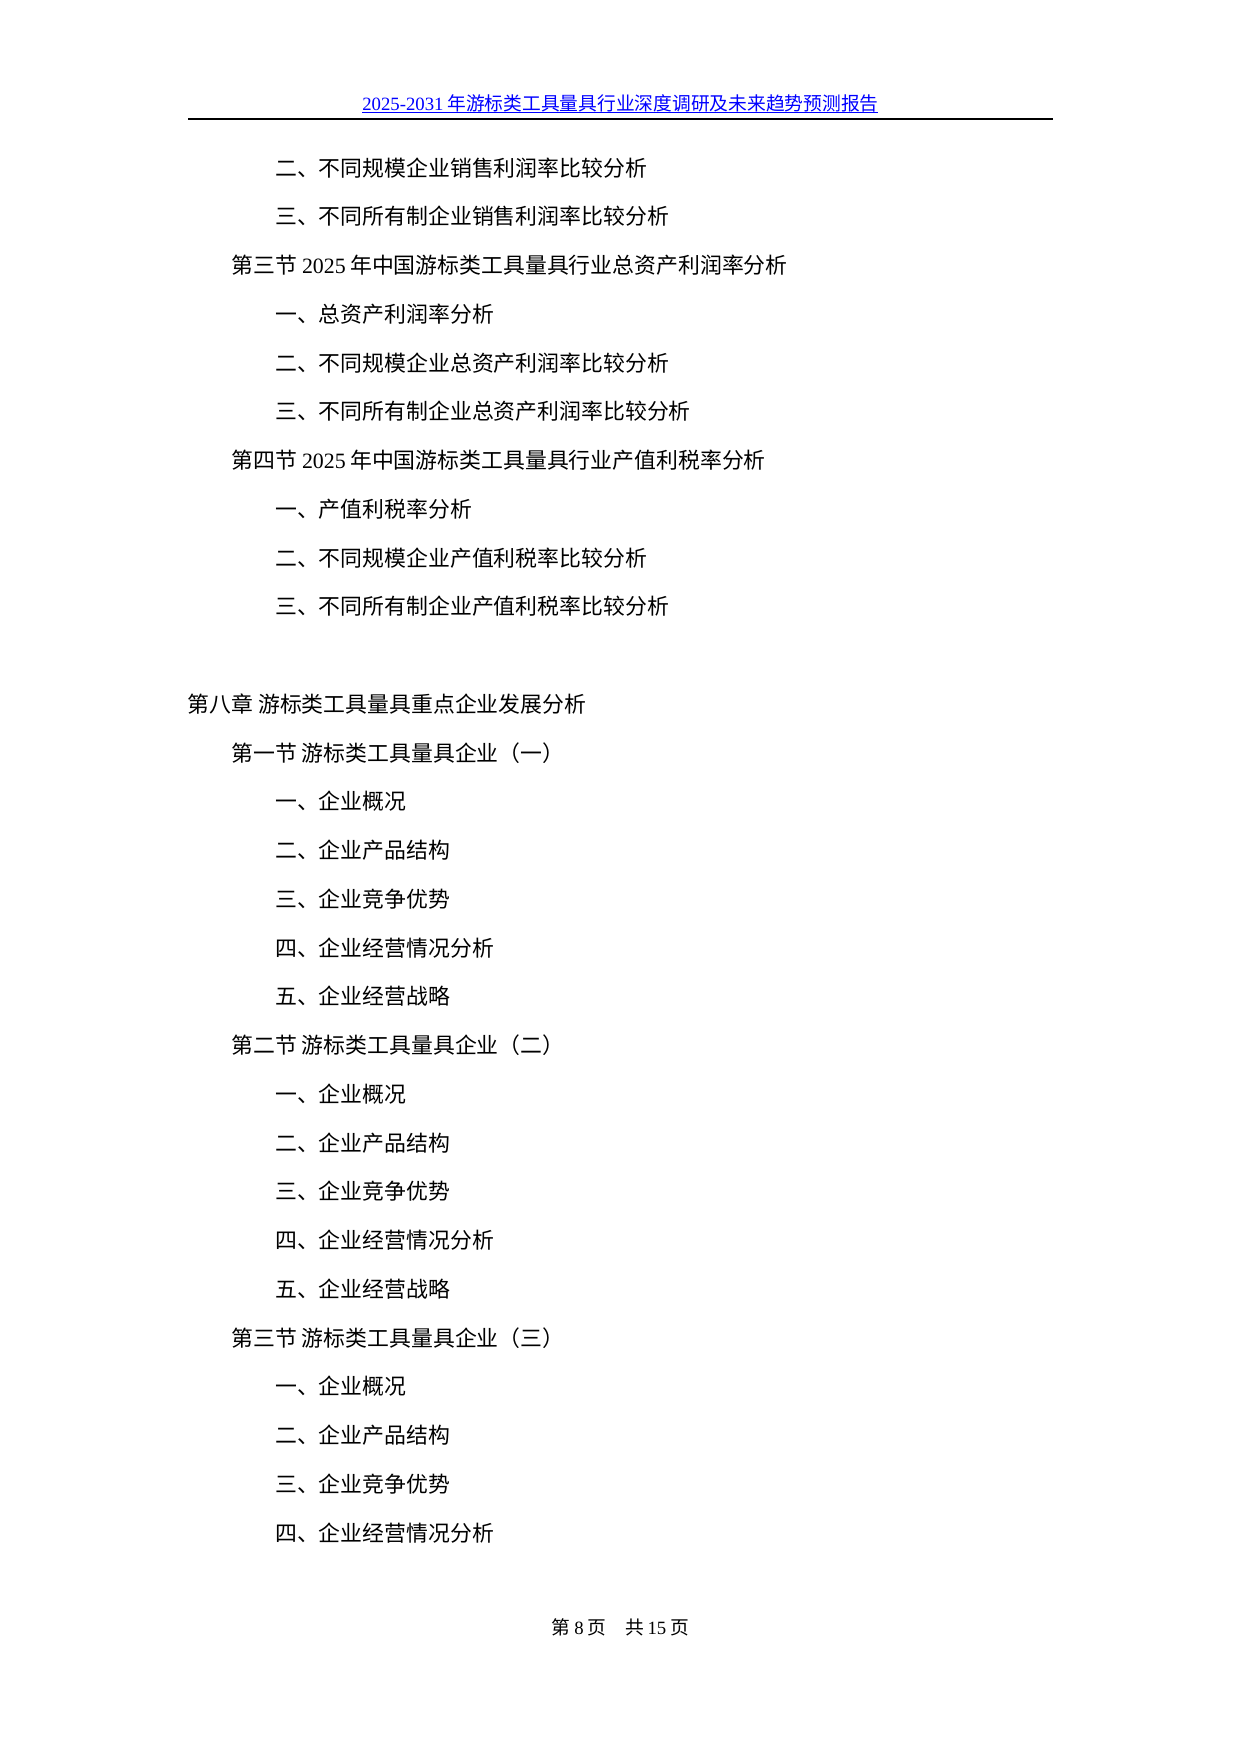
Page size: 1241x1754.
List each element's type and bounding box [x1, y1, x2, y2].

text [187, 150, 1053, 1548]
